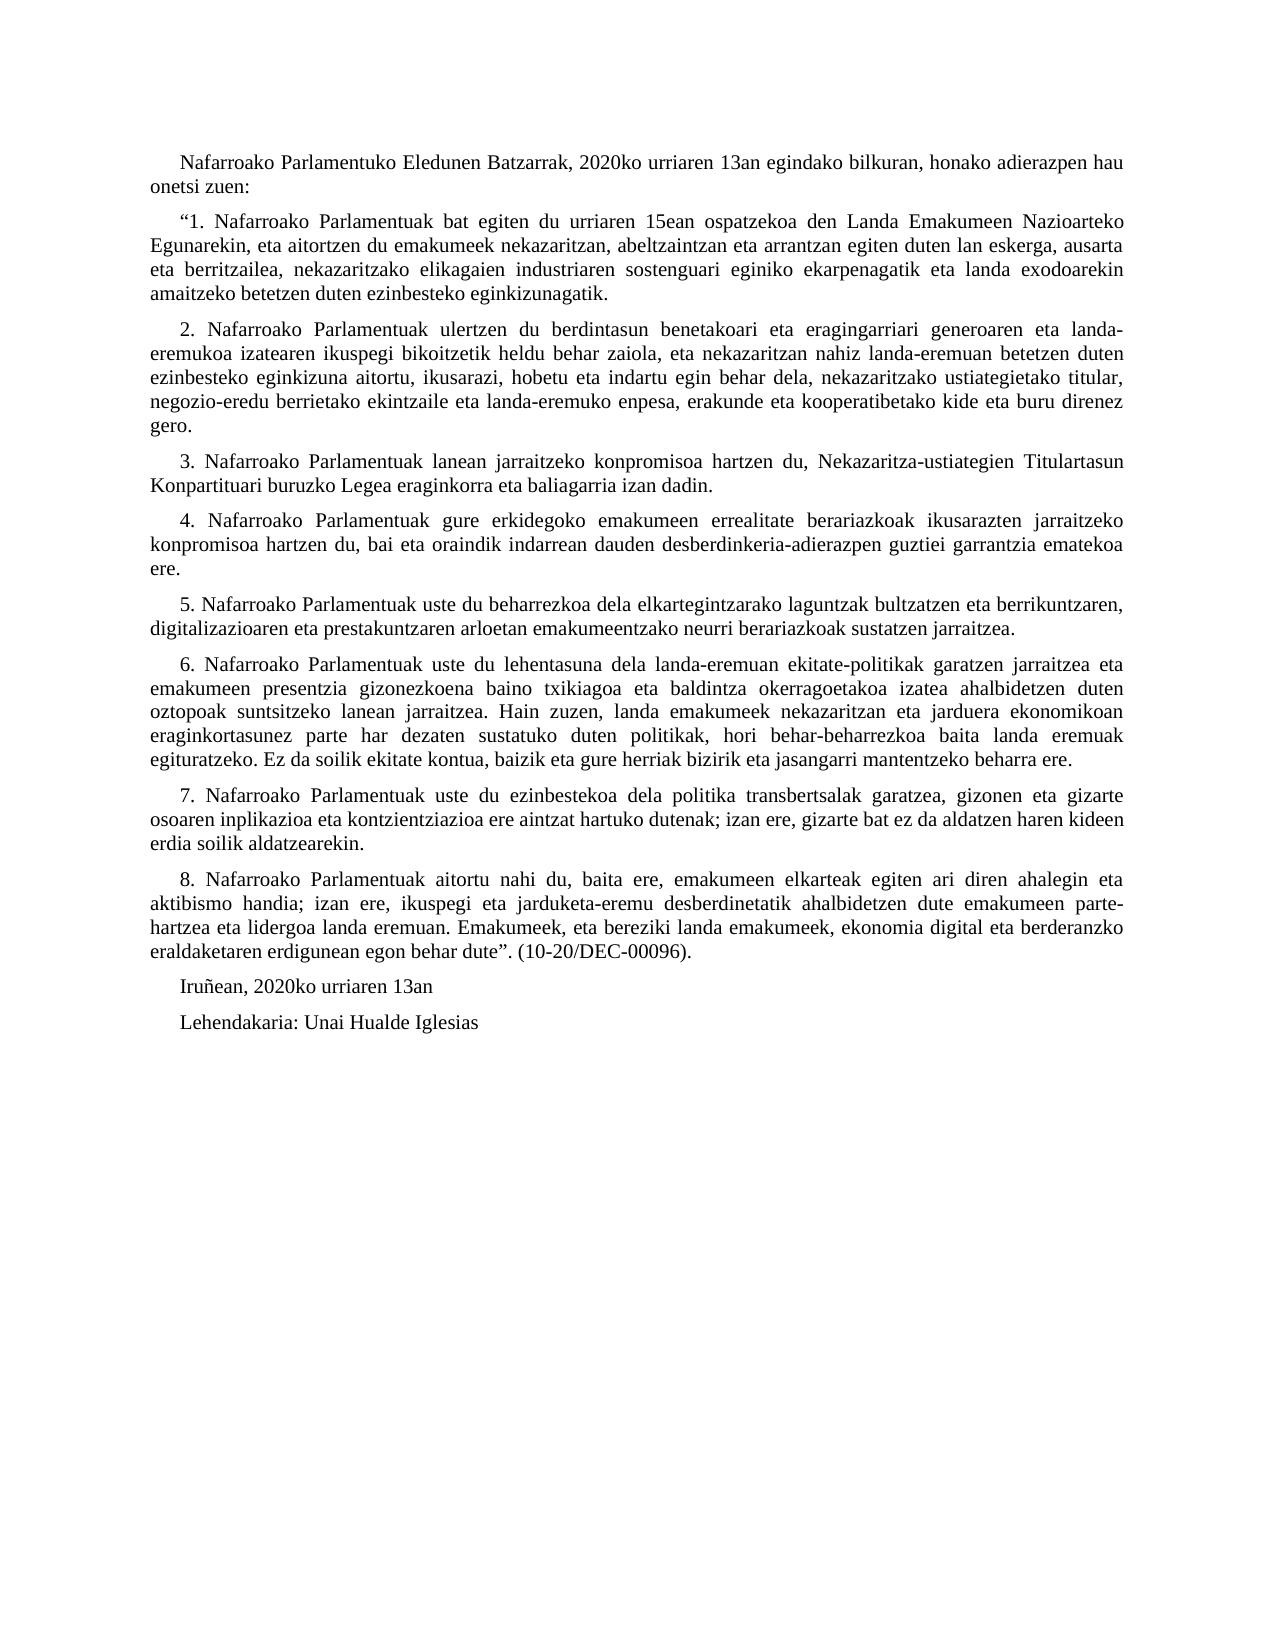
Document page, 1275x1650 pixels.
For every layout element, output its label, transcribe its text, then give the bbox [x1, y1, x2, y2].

text 4. Nafarroako Parlamentuak gure erkidegoko emakumeen errealitate berariazkoak ikusarazten jarraitzeko konpromisoa hartzen du, bai eta oraindik indarrean dauden desberdinkeria-adierazpen guztiei garrantzia ematekoa ere. [150, 508, 1125, 580]
text 2. Nafarroako Parlamentuak ulertzen du berdintasun benetakoari eta eragingarriari generoaren eta landa-eremukoa izatearen ikuspegi bikoitzetik heldu behar zaiola, eta nekazaritzan nahiz landa-eremuan betetzen duten ezinbesteko eginkizuna aitortu, ikusarazi, hobetu eta indartu egin behar dela, nekazaritzako ustiategietako titular, negozio-eredu berrietako ekintzaile eta landa-eremuko enpesa, erakunde eta kooperatibetako kide eta buru direnez gero. [150, 317, 1125, 437]
text Iruñean, 2020ko urriaren 13an [150, 975, 1125, 999]
text 6. Nafarroako Parlamentuak uste du lehentasuna dela landa-eremuan ekitate-politikak garatzen jarraitzea eta emakumeen presentzia gizonezkoena baino txikiagoa eta baldintza okerragoetakoa izatea ahalbidetzen duten oztopoak suntsitzeko lanean jarraitzea. Hain zuzen, landa emakumeek nekazaritzan eta jarduera ekonomikoan eraginkortasunez parte har dezaten sustatuko duten politikak, hori behar-beharrezkoa baita landa eremuak egituratzeko. Ez da soilik ekitate kontua, baizik eta gure herriak bizirik eta jasangarri mantentzeko beharra ere. [150, 652, 1125, 772]
text 5. Nafarroako Parlamentuak uste du beharrezkoa dela elkartegintzarako laguntzak bultzatzen eta berrikuntzaren, digitalizazioaren eta prestakuntzaren arloetan emakumeentzako neurri berariazkoak sustatzen jarraitzea. [150, 592, 1125, 640]
text 3. Nafarroako Parlamentuak lanean jarraitzeko konpromisoa hartzen du, Nekazaritza-ustiategien Titulartasun Konpartituari buruzko Legea eraginkorra eta baliagarria izan dadin. [150, 449, 1125, 497]
text 8. Nafarroako Parlamentuak aitortu nahi du, baita ere, emakumeen elkarteak egiten ari diren ahalegin eta aktibismo handia; izan ere, ikuspegi eta jarduketa-eremu desberdinetatik ahalbidetzen dute emakumeen parte-hartzea eta lidergoa landa eremuan. Emakumeek, eta bereziki landa emakumeek, ekonomia digital eta berderanzko eraldaketaren erdigunean egon behar dute”. (10-20/DEC-00096). [150, 867, 1125, 963]
text Nafarroako Parlamentuko Eledunen Batzarrak, 2020ko urriaren 13an egindako bilkuran, honako adierazpen hau onetsi zuen: [150, 150, 1125, 198]
text Lehendakaria: Unai Hualde Iglesias [150, 1010, 1125, 1034]
text 7. Nafarroako Parlamentuak uste du ezinbestekoa dela politika transbertsalak garatzea, gizonen eta gizarte osoaren inplikazioa eta kontzientziazioa ere aintzat hartuko dutenak; izan ere, gizarte bat ez da aldatzen haren kideen erdia soilik aldatzearekin. [150, 783, 1125, 855]
text “1. Nafarroako Parlamentuak bat egiten du urriaren 15ean ospatzekoa den Landa Emakumeen Nazioarteko Egunarekin, eta aitortzen du emakumeek nekazaritzan, abeltzaintzan eta arrantzan egiten duten lan eskerga, ausarta eta berritzailea, nekazaritzako elikagaien industriaren sostenguari eginiko ekarpenagatik eta landa exodoarekin amaitzeko betetzen duten ezinbesteko eginkizunagatik. [150, 210, 1125, 306]
